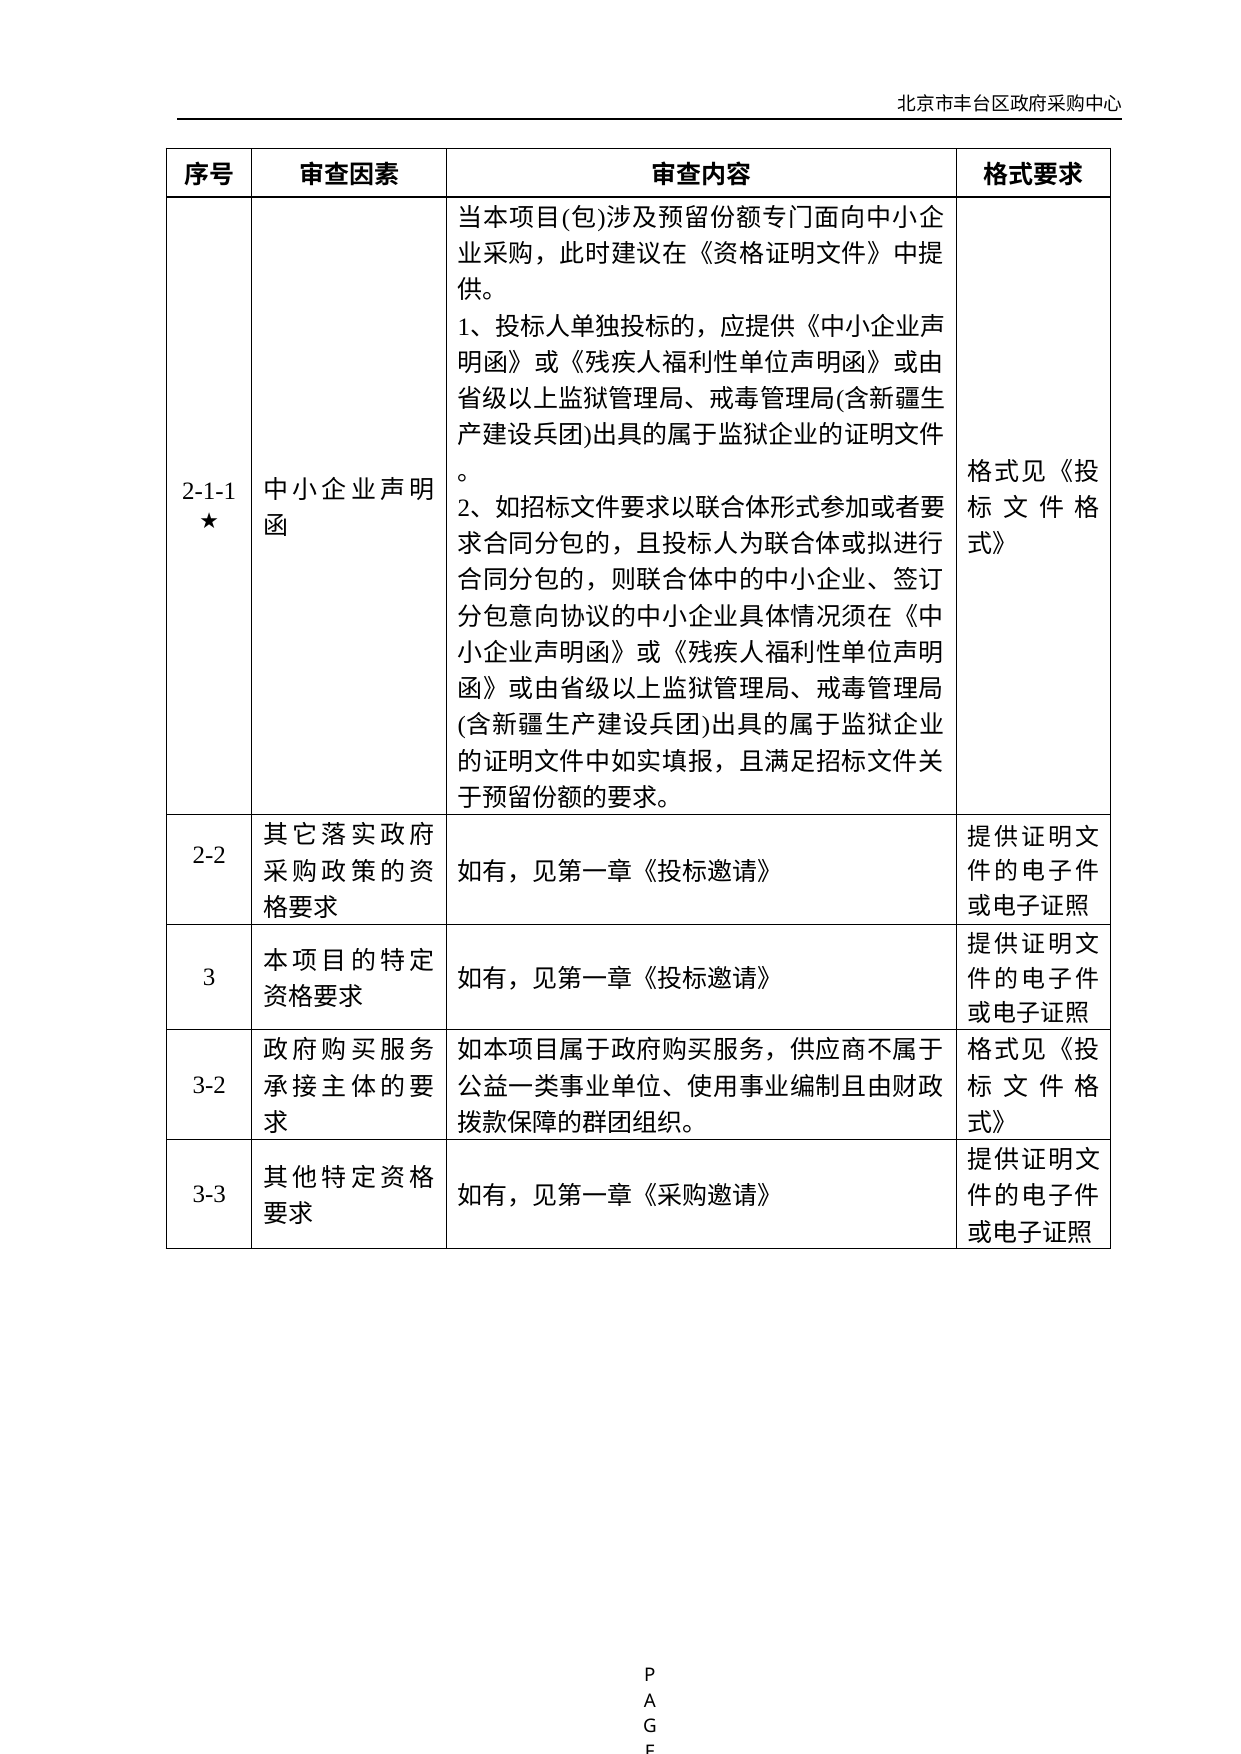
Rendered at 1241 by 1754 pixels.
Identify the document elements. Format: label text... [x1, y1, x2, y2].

table_cell 提供证明文件的电子件或电子证照 [957, 1140, 1110, 1248]
table_cell 本项目的特定资格要求 [252, 925, 446, 1029]
table_cell 3 [167, 925, 251, 1029]
table_header 序号 [167, 149, 251, 196]
table_cell 3-2 [167, 1030, 251, 1138]
table_cell 2-2 [167, 815, 251, 923]
table_cell 格式见《投标文件格式》 [957, 198, 1110, 814]
table_cell 提供证明文 件的电子件 或电子证照 [957, 815, 1110, 923]
table_cell 政府购买服务 承接主体的要 求 [252, 1030, 446, 1138]
table_cell 其它落实政府采购政策的资格要求 [252, 815, 446, 923]
table_cell 提供证明文 件的电子件 或电子证照 [957, 925, 1110, 1029]
table_cell 如本项目属于政府购买服务，供应商不属于公益一类事业单位、使用事业编制且由财政拨款保障的群团组织。 [447, 1030, 956, 1138]
table_cell 当本项目(包)涉及预留份额专门面向中小企业采购，此时建议在《资格证明文件》中提供。 1、投标人单独投标的，应提供《中小企业声明函》或《残疾人福利性单位声明函》或由省级以上监狱管理局、戒毒管理局(含新疆生产建设兵团)出具的属于监狱企业的证明文件 。 2、如招标文件要求以联合体形式参加或者要 求合同分包的，且投标人为联合体或拟进行 合同分包的，则联合体中的中小企业、签订分包意向协议的中小企业具体情况须在《中小企业声明函》或《残疾人福利性单位声明函》或由省级以上监狱管理局、戒毒管理局 (含新疆生产建设兵团)出具的属于监狱企业的证明文件中如实填报，且满足招标文件关于预留份额的要求。 [447, 198, 956, 814]
table_cell 如有，见第一章《投标邀请》 [447, 815, 956, 923]
table_header 审查因素 [252, 149, 446, 196]
table_cell 其他特定资格要求 [252, 1140, 446, 1248]
table_cell 2-1-1 ★ [167, 198, 251, 814]
table_cell 中小企业声明函 [252, 198, 446, 814]
table_cell 如有，见第一章《投标邀请》 [447, 925, 956, 1029]
table_cell 格式见《投标文件格式》 [957, 1030, 1110, 1138]
table_cell 3-3 [167, 1140, 251, 1248]
table_cell 如有，见第一章《采购邀请》 [447, 1140, 956, 1248]
table_header 格式要求 [957, 149, 1110, 196]
table_header 审查内容 [447, 149, 956, 196]
